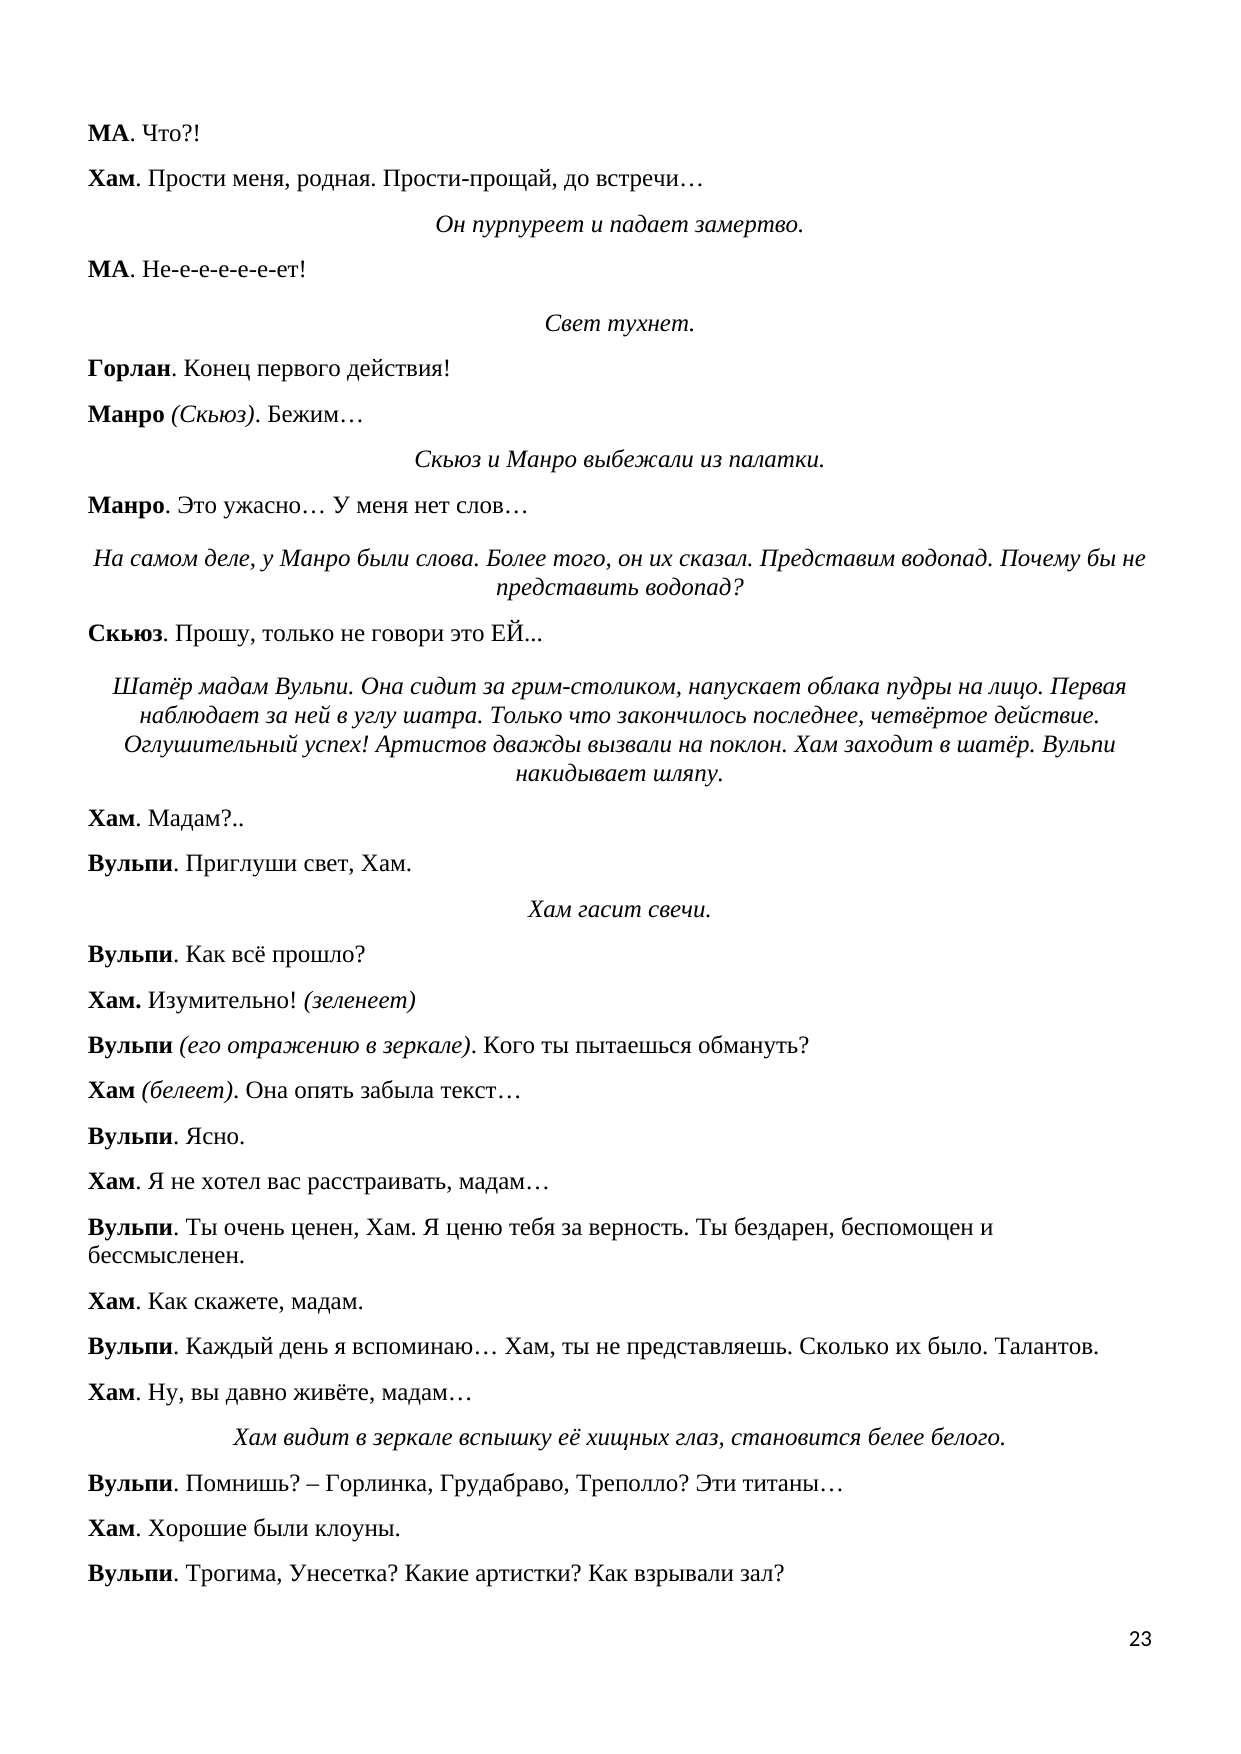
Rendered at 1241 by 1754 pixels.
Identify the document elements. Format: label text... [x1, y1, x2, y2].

text Свет тухнет. [88, 308, 1152, 337]
text Вульпи. Приглуши свет, Хам. [88, 848, 1152, 877]
text Вульпи (его отражению в зеркале). Кого ты пытаешься обмануть? [88, 1030, 1152, 1059]
text Вульпи. Ты очень ценен, Хам. Я ценю тебя за верность. Ты бездарен, беспомощен и бессмысленен. [88, 1212, 1152, 1269]
text На самом деле, у Манро были слова. Более того, он их сказал. Представим водопад. Почему бы не представить водопад? [88, 543, 1152, 601]
text Он пурпуреет и падает замертво. [88, 209, 1152, 238]
text Скьюз и Манро выбежали из палатки. [88, 444, 1152, 473]
text Хам (белеет). Она опять забыла текст… [88, 1076, 1152, 1104]
text Вульпи. Как всё прошло? [88, 939, 1152, 968]
text Хам. Ну, вы давно живёте, мадам… [88, 1377, 1152, 1406]
text Вульпи. Помнишь? – Горлинка, Грудабраво, Треполло? Эти титаны… [88, 1468, 1152, 1496]
text Горлан. Конец первого действия! [88, 353, 1152, 382]
text МА. Что?! [88, 118, 1152, 147]
text Манро (Скьюз). Бежим… [88, 399, 1152, 428]
text Хам гасит свечи. [88, 894, 1152, 923]
text Хам. Прости меня, родная. Прости-прощай, до встречи… [88, 163, 1152, 192]
text Шатёр мадам Вульпи. Она сидит за грим-столиком, напускает облака пудры на лицо. Первая наблюдает за ней в углу шатра. Только что закончилось последнее, четвёртое действие. Оглушительный успех! Артистов дважды вызвали на поклон. Хам заходит в шатёр. Вульпи накидывает шляпу. [88, 671, 1152, 786]
text Вульпи. Трогима, Унесетка? Какие артистки? Как взрывали зал? [88, 1558, 1152, 1587]
text Хам. Мадам?.. [88, 803, 1152, 832]
text Хам. Изумительно! (зеленеет) [88, 985, 1152, 1013]
text Хам видит в зеркале вспышку её хищных глаз, становится белее белого. [88, 1422, 1152, 1451]
text Хам. Как скажете, мадам. [88, 1286, 1152, 1315]
text Вульпи. Ясно. [88, 1121, 1152, 1150]
text Манро. Это ужасно… У меня нет слов… [88, 490, 1152, 518]
text Вульпи. Каждый день я вспоминаю… Хам, ты не представляешь. Сколько их было. Талантов. [88, 1331, 1152, 1360]
text Хам. Хорошие были клоуны. [88, 1513, 1152, 1542]
text Хам. Я не хотел вас расстраивать, мадам… [88, 1166, 1152, 1195]
text Скьюз. Прошу, только не говори это ЕЙ... [88, 618, 1152, 646]
text МА. Не-е-е-е-е-е-ет! [88, 254, 1152, 283]
